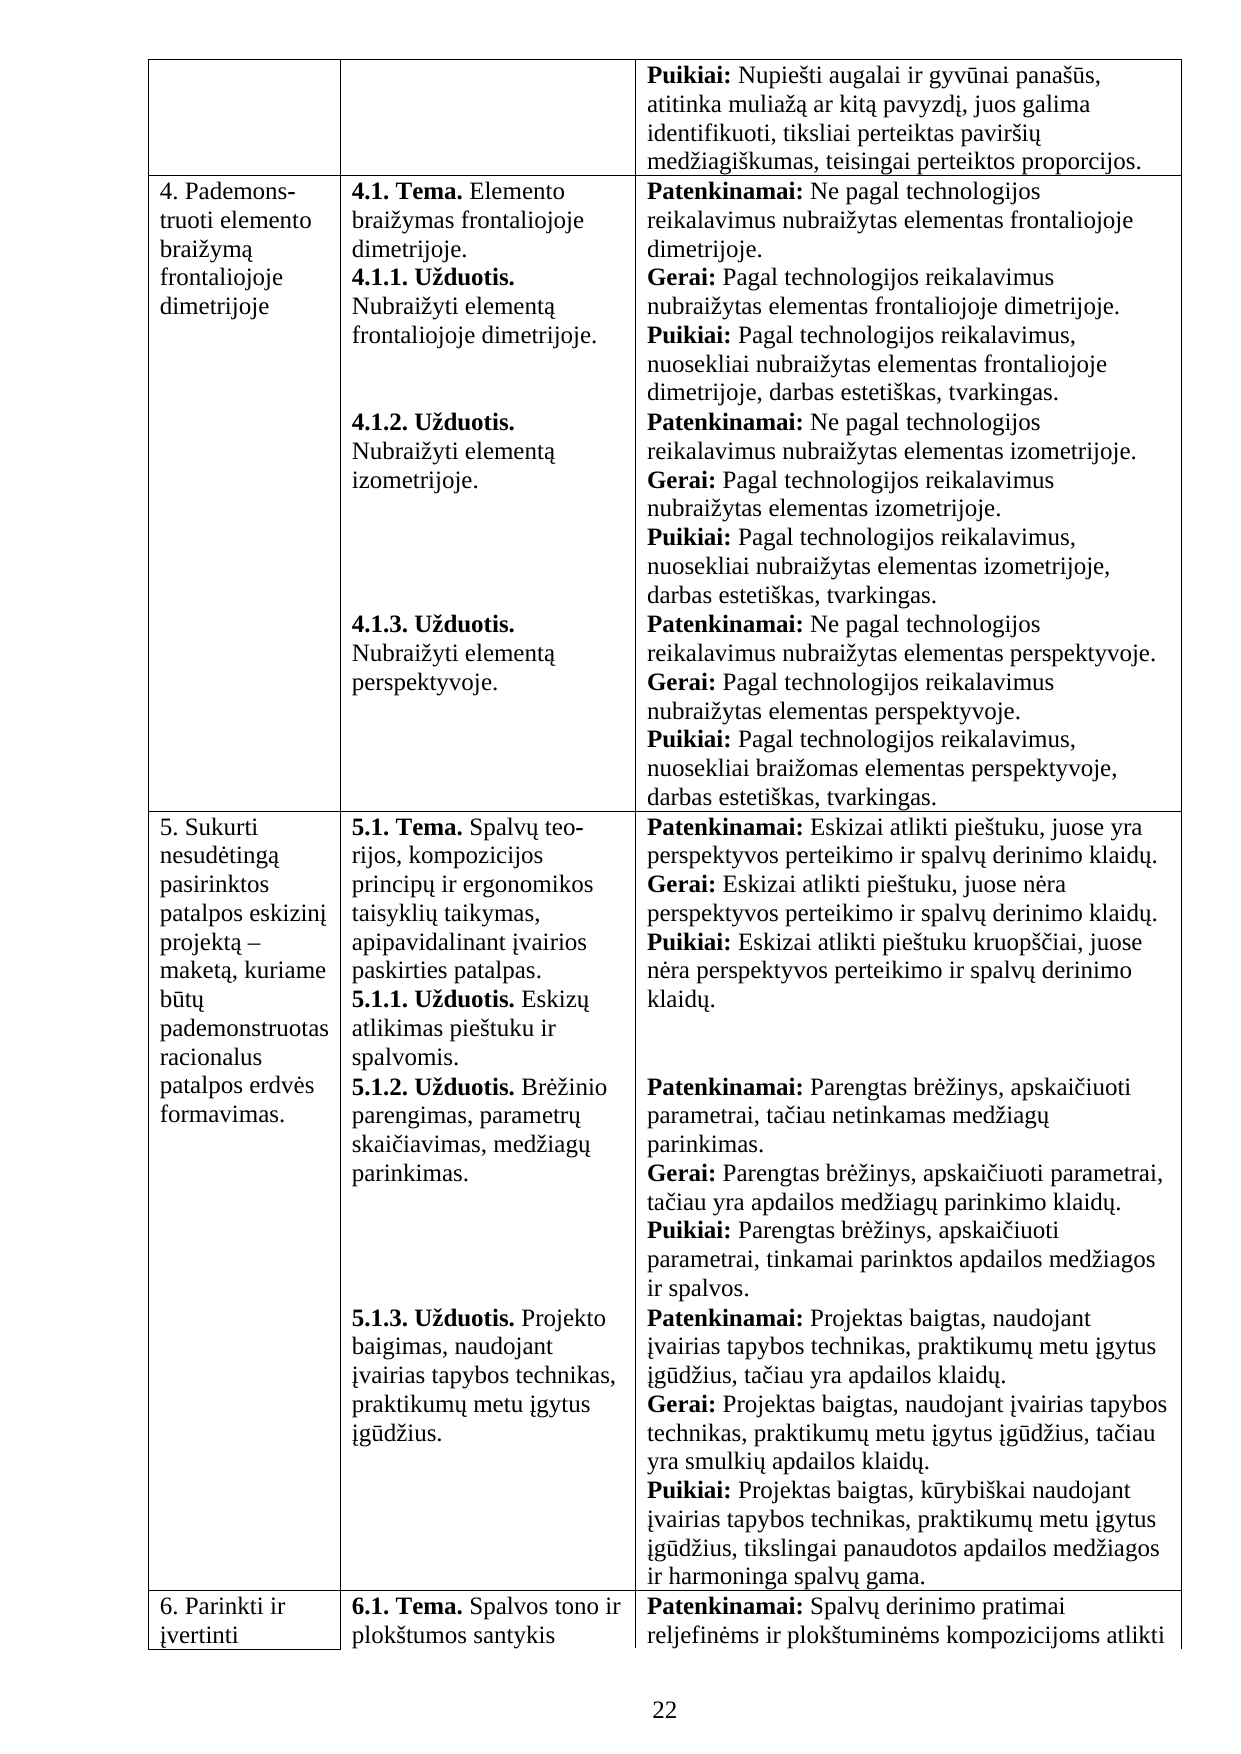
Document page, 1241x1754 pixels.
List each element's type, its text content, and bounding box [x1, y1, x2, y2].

table_cell 5.1.3. Užduotis. Projekto baigimas, naudojant įvairias tapybos technikas, praktikumų metu įgytus įgūdžius. [341, 1302, 635, 1590]
table_cell Patenkinamai: Parengtas brėžinys, apskaičiuoti parametrai, tačiau netinkamas medžiagų parinkimas. Gerai: Parengtas brėžinys, apskaičiuoti parametrai, tačiau yra apdailos medžiagų parinkimo klaidų. Puikiai: Parengtas brėžinys, apskaičiuoti parametrai, tinkamai parinktos apdailos medžiagos ir spalvos. [636, 1071, 1181, 1302]
table_cell 4.1.3. Užduotis. Nubraižyti elementą perspektyvoje. [341, 609, 635, 811]
table_cell 5. Sukurti nesudėtingą pasirinktos patalpos eskizinį projektą – maketą, kuriame būtų pademonstruotas racionalus patalpos erdvės formavimas. [149, 812, 340, 1590]
table_cell 4.1. Tema. Elemento braižymas frontaliojoje dimetrijoje. 4.1.1. Užduotis. Nubraižyti elementą frontaliojoje dimetrijoje. [341, 176, 635, 406]
table_cell Patenkinamai: Ne pagal technologijos reikalavimus nubraižytas elementas perspektyvoje. Gerai: Pagal technologijos reikalavimus nubraižytas elementas perspektyvoje. Puikiai: Pagal technologijos reikalavimus, nuosekliai braižomas elementas perspektyvoje, darbas estetiškas, tvarkingas. [636, 609, 1181, 811]
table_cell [341, 60, 635, 175]
table_cell Patenkinamai: Eskizai atlikti pieštuku, juose yra perspektyvos perteikimo ir spalvų derinimo klaidų. Gerai: Eskizai atlikti pieštuku, juose nėra perspektyvos perteikimo ir spalvų derinimo klaidų. Puikiai: Eskizai atlikti pieštuku kruopščiai, juose nėra perspektyvos perteikimo ir spalvų derinimo klaidų. [636, 812, 1181, 1071]
table_cell Patenkinamai: Projektas baigtas, naudojant įvairias tapybos technikas, praktikumų metu įgytus įgūdžius, tačiau yra apdailos klaidų. Gerai: Projektas baigtas, naudojant įvairias tapybos technikas, praktikumų metu įgytus įgūdžius, tačiau yra smulkių apdailos klaidų. Puikiai: Projektas baigtas, kūrybiškai naudojant įvairias tapybos technikas, praktikumų metu įgytus įgūdžius, tikslingai panaudotos apdailos medžiagos ir harmoninga spalvų gama. [636, 1302, 1181, 1590]
table_cell Patenkinamai: Ne pagal technologijos reikalavimus nubraižytas elementas frontaliojoje dimetrijoje. Gerai: Pagal technologijos reikalavimus nubraižytas elementas frontaliojoje dimetrijoje. Puikiai: Pagal technologijos reikalavimus, nuosekliai nubraižytas elementas frontaliojoje dimetrijoje, darbas estetiškas, tvarkingas. [636, 176, 1181, 406]
table_cell 5.1.2. Užduotis. Brėžinio parengimas, parametrų skaičiavimas, medžiagų parinkimas. [341, 1071, 635, 1302]
table_cell Patenkinamai: Ne pagal technologijos reikalavimus nubraižytas elementas izometrijoje. Gerai: Pagal technologijos reikalavimus nubraižytas elementas izometrijoje. Puikiai: Pagal technologijos reikalavimus, nuosekliai nubraižytas elementas izometrijoje, darbas estetiškas, tvarkingas. [636, 406, 1181, 608]
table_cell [636, 1591, 1181, 1649]
table_cell 4.1.2. Užduotis. Nubraižyti elementą izometrijoje. [341, 406, 635, 608]
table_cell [341, 1591, 636, 1649]
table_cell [636, 60, 1181, 175]
table_cell 5.1. Tema. Spalvų teorijos, kompozicijos principų ir ergonomikos taisyklių taikymas, apipavidalinant įvairios paskirties patalpas. 5.1.1. Užduotis. Eskizų atlikimas pieštuku ir spalvomis. [341, 812, 635, 1071]
table_cell 4. Pademonstruoti elemento braižymą frontaliojoje dimetrijoje [149, 176, 340, 811]
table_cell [149, 1591, 340, 1649]
